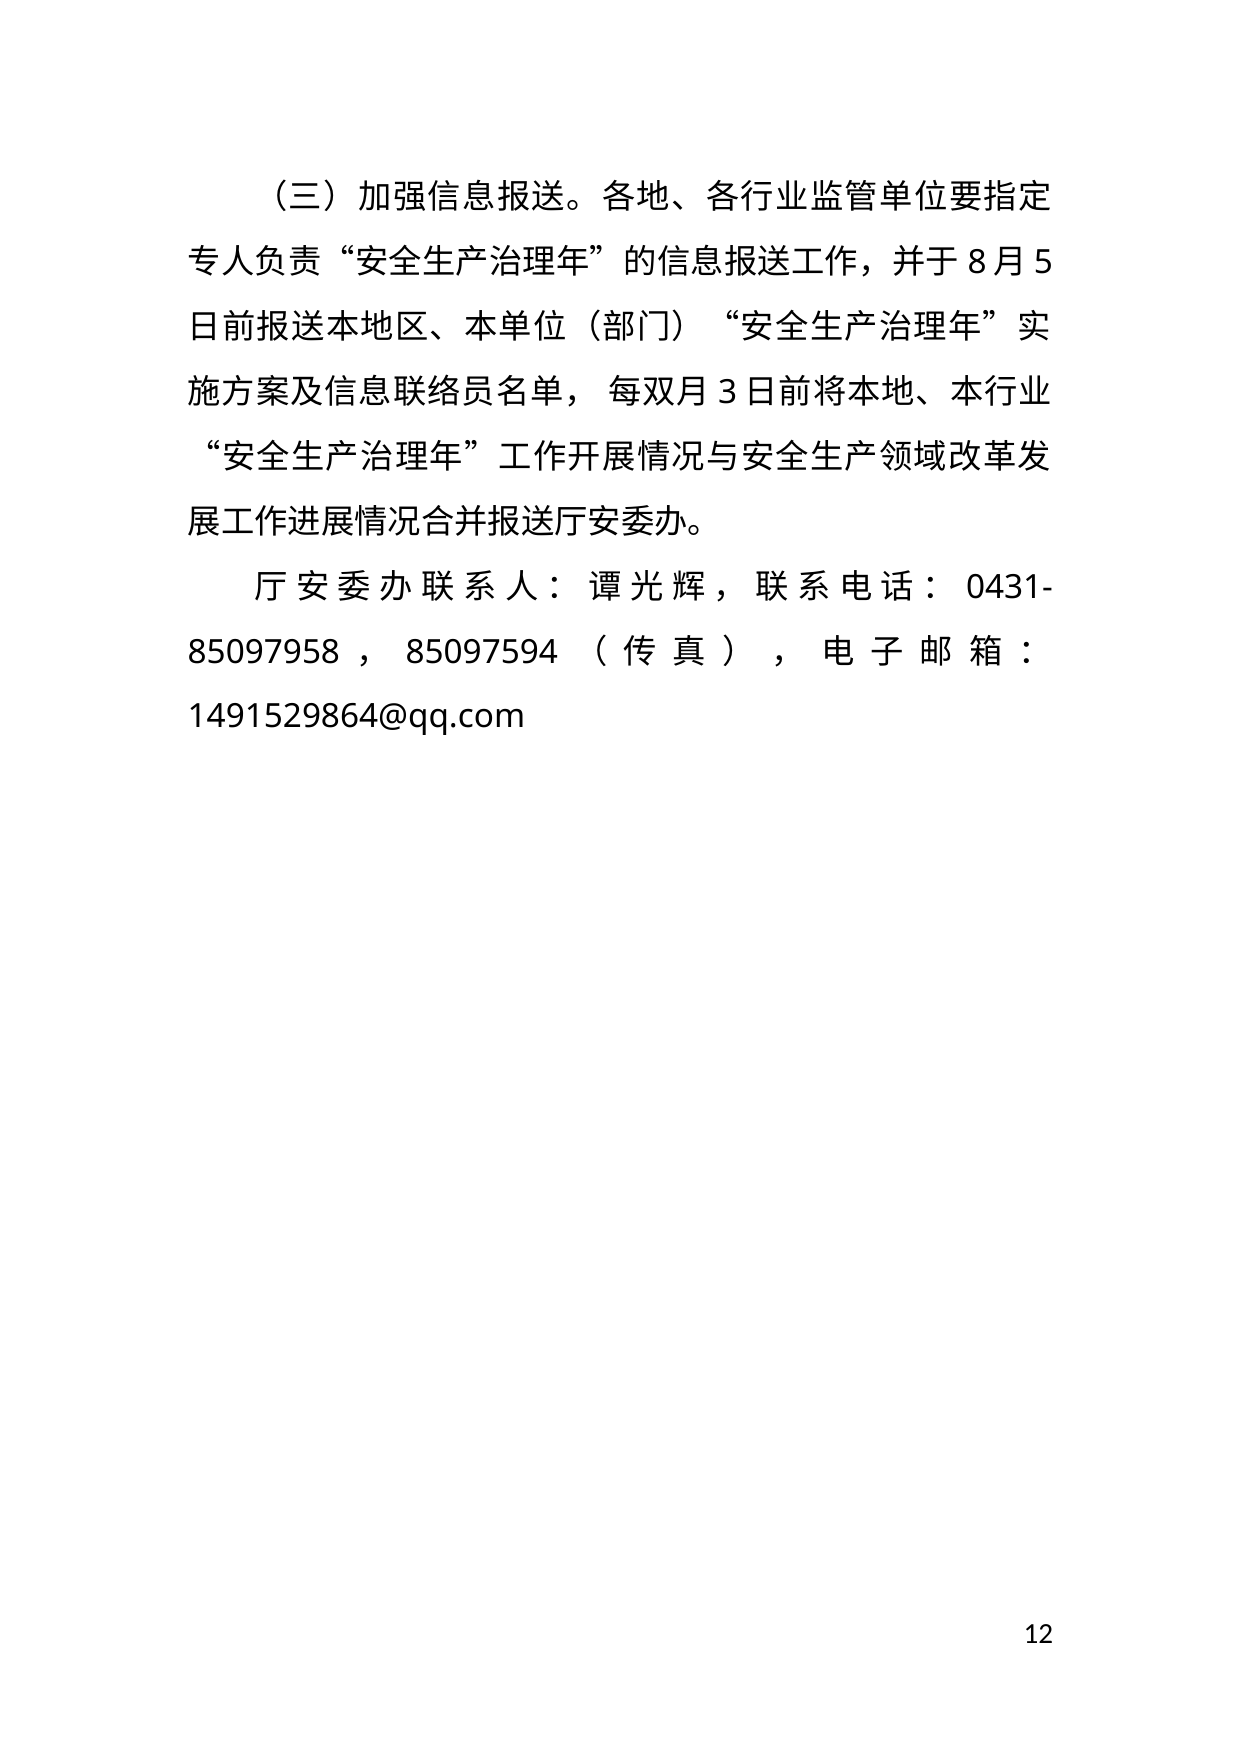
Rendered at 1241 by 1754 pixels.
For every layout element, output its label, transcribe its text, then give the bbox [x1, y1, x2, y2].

text 厅安委办联系人：谭光辉，联系电话：0431-85097958，85097594（传真），电子邮箱：1491529864@qq.com [187, 552, 1053, 747]
text （三）加强信息报送。各地、各行业监管单位要指定专人负责“安全生产治理年”的信息报送工作，并于8月5日前报送本地区、本单位（部门）“安全生产治理年”实施方案及信息联络员名单， 每双月3日前将本地、本行业“安全生产治理年”工作开展情况与安全生产领域改革发展工作进展情况合并报送厅安委办。 [187, 162, 1053, 552]
